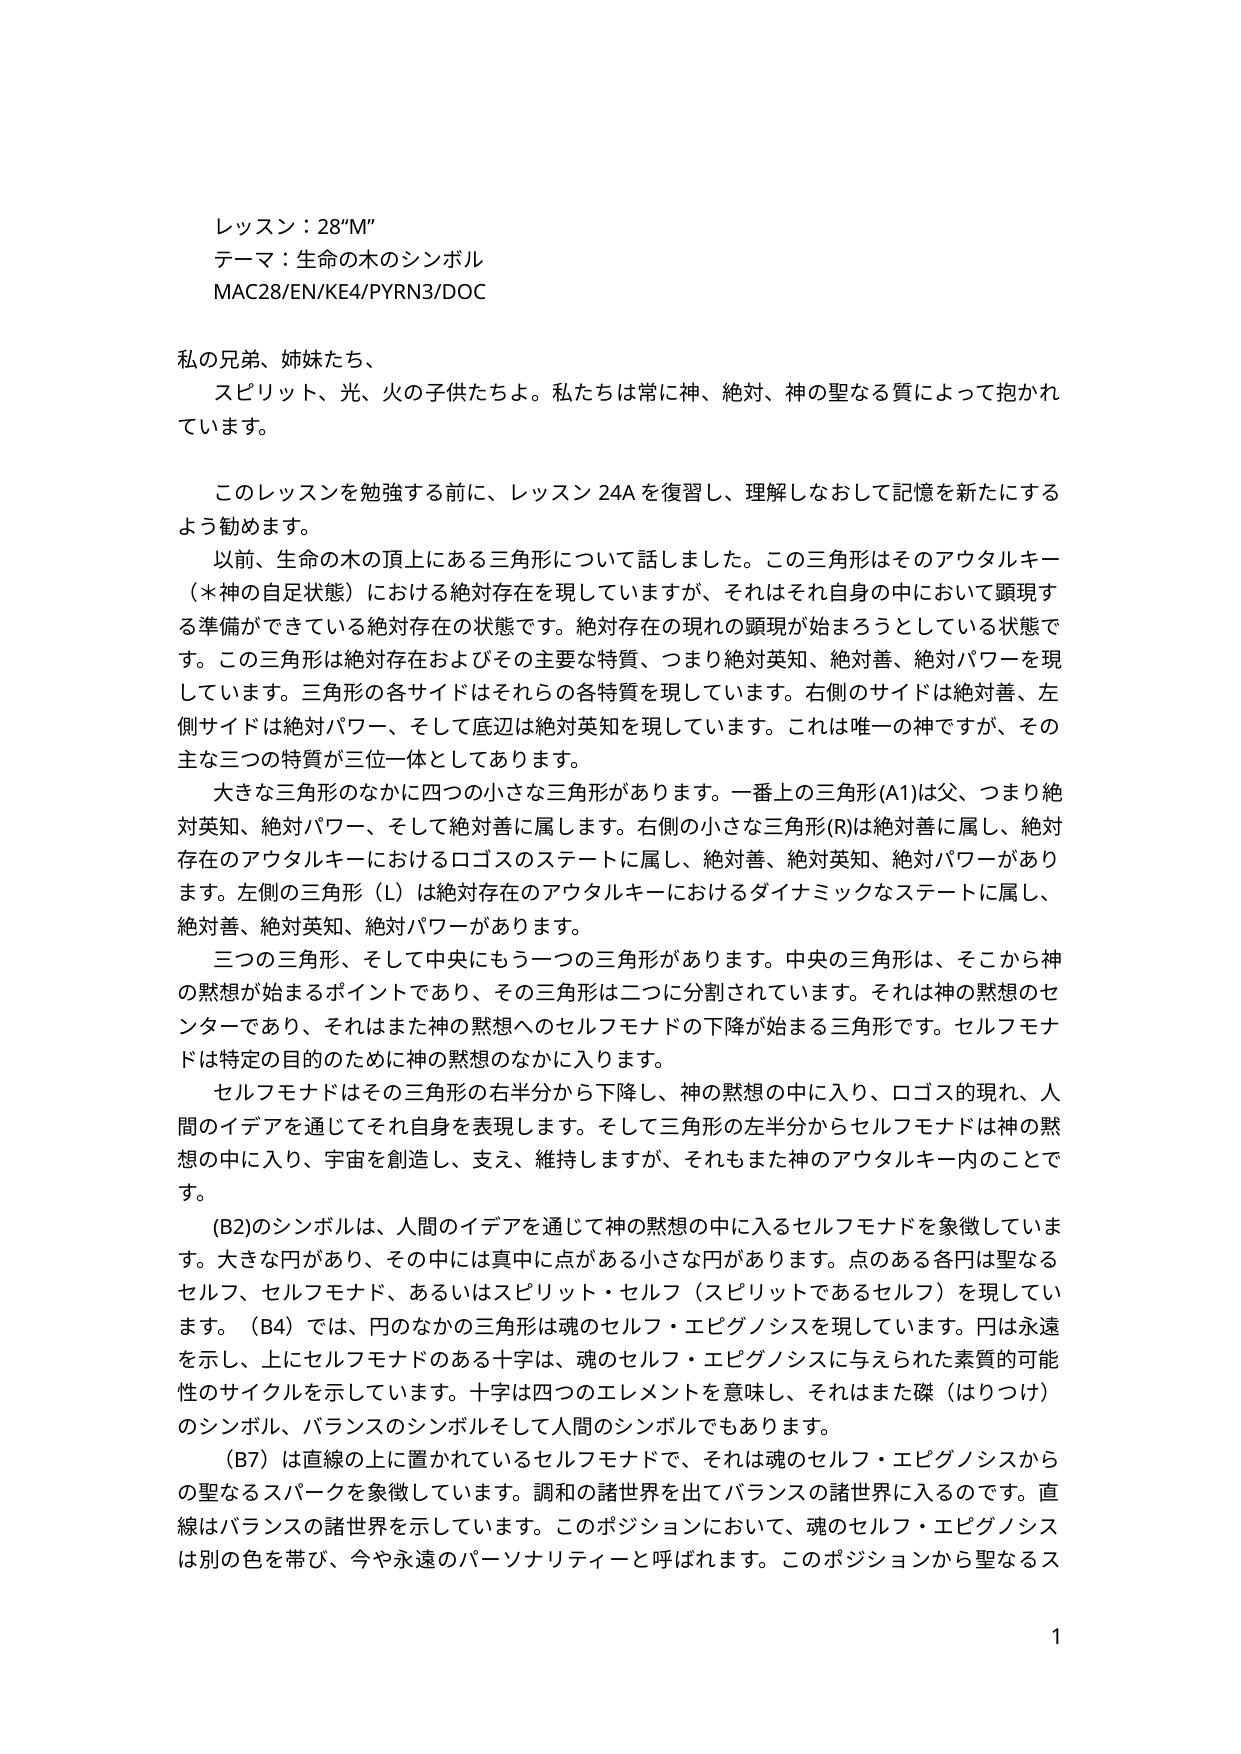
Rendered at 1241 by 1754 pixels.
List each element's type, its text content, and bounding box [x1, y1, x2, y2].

text セルフモナドはその三角形の右半分から下降し、神の黙想の中に入り、ロゴス的現れ、人間のイデアを通じてそれ自身を表現します。そして三角形の左半分からセルフモナドは神の黙想の中に入り、宇宙を創造し、支え、維持しますが、それもまた神のアウタルキー内のことです。 [177, 1075, 1063, 1208]
text このレッスンを勉強する前に、レッスン24Aを復習し、理解しなおして記憶を新たにするよう勧めます。 [177, 475, 1063, 542]
text 以前、生命の木の頂上にある三角形について話しました。この三角形はそのアウタルキー（＊神の自足状態）における絶対存在を現していますが、それはそれ自身の中において顕現する準備ができている絶対存在の状態です。絶対存在の現れの顕現が始まろうとしている状態です。この三角形は絶対存在およびその主要な特質、つまり絶対英知、絶対善、絶対パワーを現しています。三角形の各サイドはそれらの各特質を現しています。右側のサイドは絶対善、左側サイドは絶対パワー、そして底辺は絶対英知を現しています。これは唯一の神ですが、その主な三つの特質が三位一体としてあります。 [177, 542, 1063, 775]
text 大きな三角形のなかに四つの小さな三角形があります。一番上の三角形(A1)は父、つまり絶対英知、絶対パワー、そして絶対善に属します。右側の小さな三角形(R)は絶対善に属し、絶対存在のアウタルキーにおけるロゴスのステートに属し、絶対善、絶対英知、絶対パワーがあります。左側の三角形（L）は絶対存在のアウタルキーにおけるダイナミックなステートに属し、絶対善、絶対英知、絶対パワーがあります。 [177, 775, 1063, 942]
text MAC28/EN/KE4/PYRN3/DOC [177, 275, 1063, 308]
text レッスン：28“M” [177, 208, 1063, 242]
text 私の兄弟、姉妹たち、 [177, 342, 1063, 375]
text テーマ：生命の木のシンボル [177, 242, 1063, 275]
text 三つの三角形、そして中央にもう一つの三角形があります。中央の三角形は、そこから神の黙想が始まるポイントであり、その三角形は二つに分割されています。それは神の黙想のセンターであり、それはまた神の黙想へのセルフモナドの下降が始まる三角形です。セルフモナドは特定の目的のために神の黙想のなかに入ります。 [177, 942, 1063, 1075]
text スピリット、光、火の子供たちよ。私たちは常に神、絶対、神の聖なる質によって抱かれています。 [177, 375, 1063, 442]
text (B2)のシンボルは、人間のイデアを通じて神の黙想の中に入るセルフモナドを象徴しています。大きな円があり、その中には真中に点がある小さな円があります。点のある各円は聖なるセルフ、セルフモナド、あるいはスピリット・セルフ（スピリットであるセルフ）を現しています。（B4）では、円のなかの三角形は魂のセルフ・エピグノシスを現しています。円は永遠を示し、上にセルフモナドのある十字は、魂のセルフ・エピグノシスに与えられた素質的可能性のサイクルを示しています。十字は四つのエレメントを意味し、それはまた磔（はりつけ）のシンボル、バランスのシンボルそして人間のシンボルでもあります。 [177, 1208, 1063, 1442]
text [177, 1442, 1063, 1575]
